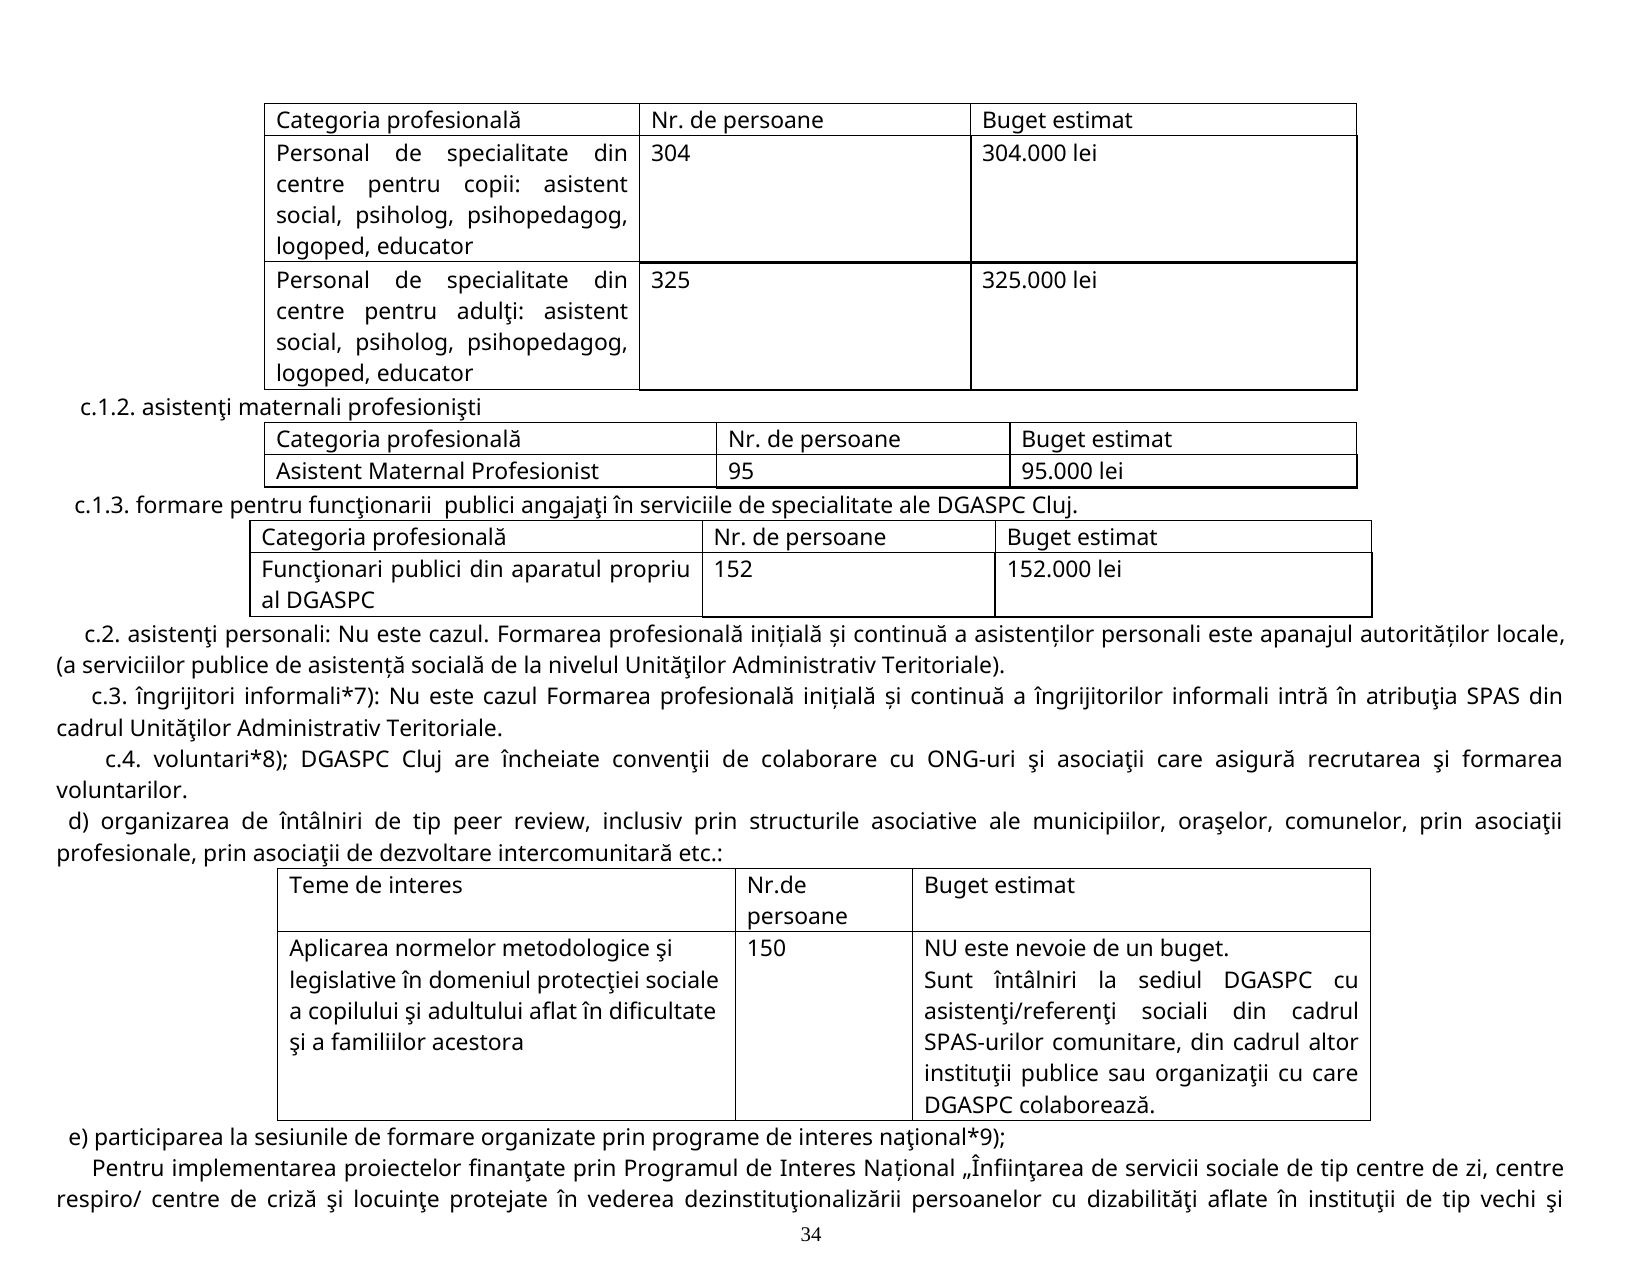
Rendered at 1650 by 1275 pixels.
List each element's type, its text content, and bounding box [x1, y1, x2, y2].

table_cell 325 [640, 264, 970, 388]
table_header Buget estimat [913, 869, 1370, 931]
table_cell NU este nevoie de un buget. Sunt întâlniri la sediul DGASPC cu asistenţi/referenţi sociali din cadrul SPAS-urilor comunitare, din cadrul altor instituţii publice sau organizaţii cu care DGASPC colaborează. [913, 932, 1370, 1120]
table_header Buget estimat [996, 521, 1371, 552]
text d) organizarea de întâlniri de tip peer review, inclusiv prin structurile asociative ale municipiilor, oraşelor, comunelor, prin asociaţii profesionale, prin asociaţii de dezvoltare intercomunitară etc.: [56, 805, 1565, 868]
table_cell 152 [703, 553, 994, 616]
table_header Buget estimat [1011, 423, 1356, 454]
text c.2. asistenţi personali: Nu este cazul. Formarea profesională inițială și continuă a asistenților personali este apanajul autorităților locale, (a serviciilor publice de asistență socială de la nivelul Unităţilor Administrativ Teritoriale). [56, 618, 1565, 680]
text c.4. voluntari*8); DGASPC Cluj are încheiate convenţii de colaborare cu ONG-uri şi asociaţii care asigură recrutarea şi formarea voluntarilor. [56, 743, 1565, 805]
text e) participarea la sesiunile de formare organizate prin programe de interes naţional*9); [56, 1121, 1565, 1152]
table_header Nr.de persoane [736, 869, 912, 931]
table_cell 150 [736, 932, 912, 1120]
table_header Categoria profesională [265, 104, 639, 135]
table_cell Personal de specialitate din centre pentru adulţi: asistent social, psiholog, psihopedagog, logoped, educator [265, 262, 639, 388]
table_header Nr. de persoane [717, 423, 1009, 454]
text c.1.2. asistenţi maternali profesionişti [56, 391, 1565, 422]
table_cell 95 [717, 455, 1009, 486]
table_cell Asistent Maternal Profesionist [265, 455, 716, 486]
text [56, 1152, 1565, 1214]
table_header Buget estimat [971, 104, 1356, 135]
table_cell 152.000 lei [996, 553, 1371, 616]
table_cell Funcţionari publici din aparatul propriu al DGASPC [251, 553, 702, 616]
table_header Categoria profesională [265, 423, 716, 454]
table_cell Aplicarea normelor metodologice şi legislative în domeniul protecţiei sociale a copilului şi adultului aflat în dificultate şi a familiilor acestora [278, 932, 735, 1120]
table_cell 304 [640, 136, 970, 261]
text c.1.3. formare pentru funcţionarii publici angajaţi în serviciile de specialitate ale DGASPC Cluj. [56, 488, 1565, 520]
table_cell Personal de specialitate din centre pentru copii: asistent social, psiholog, psihopedagog, logoped, educator [265, 136, 639, 261]
table_cell 95.000 lei [1011, 455, 1356, 486]
table_header Teme de interes [278, 869, 735, 931]
table_header Categoria profesională [251, 521, 702, 552]
text c.3. îngrijitori informali*7): Nu este cazul Formarea profesională inițială și continuă a îngrijitorilor informali intră în atribuţia SPAS din cadrul Unităţilor Administrativ Teritoriale. [56, 680, 1565, 743]
table_cell 325.000 lei [972, 264, 1356, 388]
table_header Nr. de persoane [703, 521, 995, 552]
table_header Nr. de persoane [640, 104, 970, 135]
table_cell 304.000 lei [972, 136, 1356, 261]
